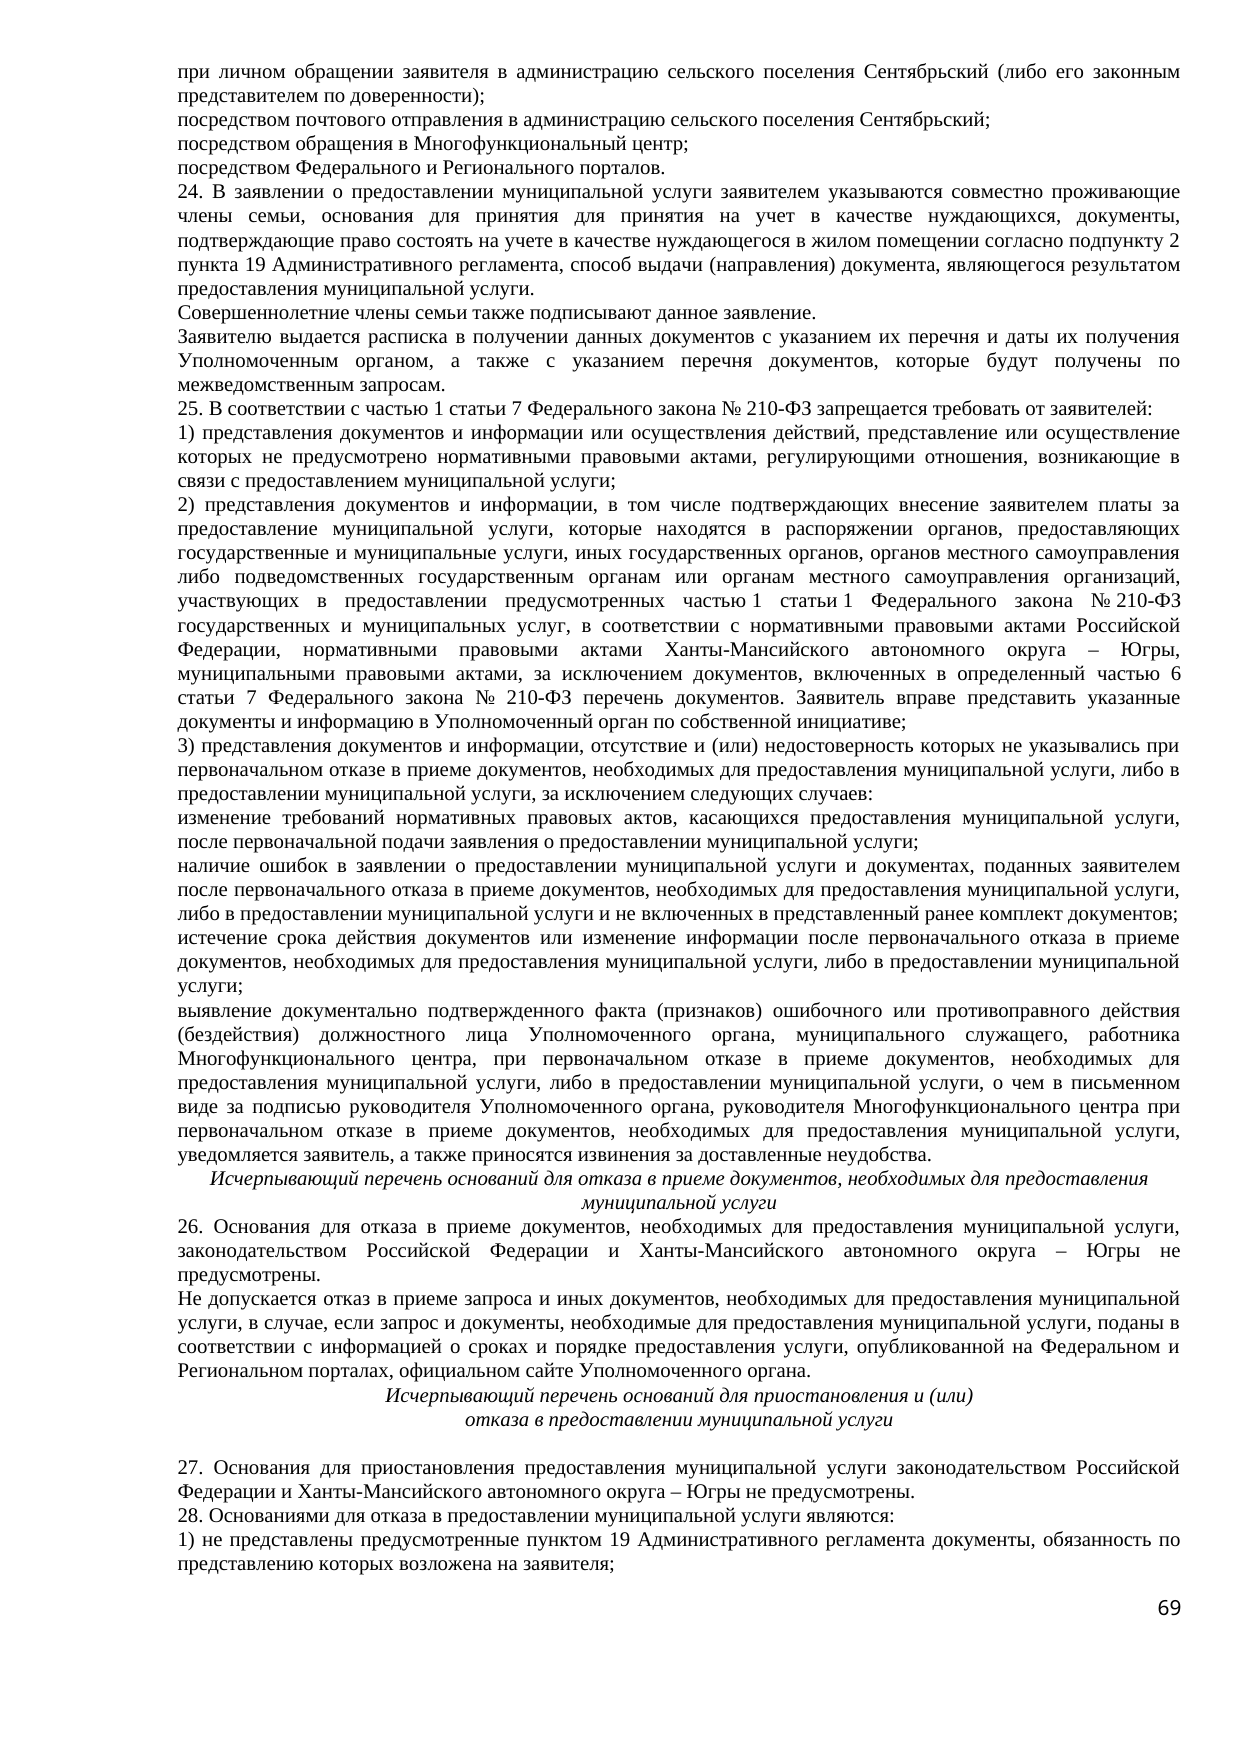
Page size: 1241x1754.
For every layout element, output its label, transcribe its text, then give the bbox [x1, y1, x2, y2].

text Заявителю выдается расписка в получении данных документов с указанием их перечня и даты их получения Уполномоченным органом, а также с указанием перечня документов, которые будут получены по межведомственным запросам. [177, 324, 1181, 396]
text посредством Федерального и Регионального порталов. [177, 155, 1181, 179]
text Исчерпывающий перечень оснований для приостановления и (или) [177, 1382, 1181, 1407]
text 24. В заявлении о предоставлении муниципальной услуги заявителем указываются совместно проживающие члены семьи, основания для принятия для принятия на учет в качестве нуждающихся, документы, подтверждающие право состоять на учете в качестве нуждающегося в жилом помещении согласно подпункту 2 пункта 19 Административного регламента, способ выдачи (направления) документа, являющегося результатом предоставления муниципальной услуги. [177, 179, 1181, 300]
text 25. В соответствии с частью 1 статьи 7 Федерального закона № 210-ФЗ запрещается требовать от заявителей: [177, 396, 1181, 420]
text 27. Основания для приостановления предоставления муниципальной услуги законодательством Российской Федерации и Ханты-Мансийского автономного округа – Югры не предусмотрены. [177, 1455, 1181, 1503]
text наличие ошибок в заявлении о предоставлении муниципальной услуги и документах, поданных заявителем после первоначального отказа в приеме документов, необходимых для предоставления муниципальной услуги, либо в предоставлении муниципальной услуги и не включенных в представленный ранее комплект документов; [177, 853, 1181, 925]
text 26. Основания для отказа в приеме документов, необходимых для предоставления муниципальной услуги, законодательством Российской Федерации и Ханты-Мансийского автономного округа – Югры не предусмотрены. [177, 1214, 1181, 1286]
text выявление документально подтвержденного факта (признаков) ошибочного или противоправного действия (бездействия) должностного лица Уполномоченного органа, муниципального служащего, работника Многофункционального центра, при первоначальном отказе в приеме документов, необходимых для предоставления муниципальной услуги, либо в предоставлении муниципальной услуги, о чем в письменном виде за подписью руководителя Уполномоченного органа, руководителя Многофункционального центра при первоначальном отказе в приеме документов, необходимых для предоставления муниципальной услуги, уведомляется заявитель, а также приносятся извинения за доставленные неудобства. [177, 997, 1181, 1166]
text 28. Основаниями для отказа в предоставлении муниципальной услуги являются: [177, 1503, 1181, 1527]
text изменение требований нормативных правовых актов, касающихся предоставления муниципальной услуги, после первоначальной подачи заявления о предоставлении муниципальной услуги; [177, 805, 1181, 853]
text отказа в предоставлении муниципальной услуги [177, 1407, 1181, 1431]
text 3) представления документов и информации, отсутствие и (или) недостоверность которых не указывались при первоначальном отказе в приеме документов, необходимых для предоставления муниципальной услуги, либо в предоставлении муниципальной услуги, за исключением следующих случаев: [177, 733, 1181, 805]
text 2) представления документов и информации, в том числе подтверждающих внесение заявителем платы за предоставление муниципальной услуги, которые находятся в распоряжении органов, предоставляющих государственные и муниципальные услуги, иных государственных органов, органов местного самоуправления либо подведомственных государственным органам или органам местного самоуправления организаций, участвующих в предоставлении предусмотренных частью 1 статьи 1 Федерального закона № 210-ФЗ государственных и муниципальных услуг, в соответствии с нормативными правовыми актами Российской Федерации, нормативными правовыми актами Ханты-Мансийского автономного округа – Югры, муниципальными правовыми актами, за исключением документов, включенных в определенный частью 6 статьи 7 Федерального закона № 210-ФЗ перечень документов. Заявитель вправе представить указанные документы и информацию в Уполномоченный орган по собственной инициативе; [177, 492, 1181, 733]
text истечение срока действия документов или изменение информации после первоначального отказа в приеме документов, необходимых для предоставления муниципальной услуги, либо в предоставлении муниципальной услуги; [177, 925, 1181, 997]
text при личном обращении заявителя в администрацию сельского поселения Сентябрьский (либо его законным представителем по доверенности); [177, 59, 1181, 107]
text посредством почтового отправления в администрацию сельского поселения Сентябрьский; [177, 107, 1181, 131]
text 1) не представлены предусмотренные пунктом 19 Административного регламента документы, обязанность по представлению которых возложена на заявителя; [177, 1527, 1181, 1575]
text 1) представления документов и информации или осуществления действий, представление или осуществление которых не предусмотрено нормативными правовыми актами, регулирующими отношения, возникающие в связи с предоставлением муниципальной услуги; [177, 420, 1181, 492]
text посредством обращения в Многофункциональный центр; [177, 131, 1181, 155]
text Не допускается отказ в приеме запроса и иных документов, необходимых для предоставления муниципальной услуги, в случае, если запрос и документы, необходимые для предоставления муниципальной услуги, поданы в соответствии с информацией о сроках и порядке предоставления услуги, опубликованной на Федеральном и Региональном порталах, официальном сайте Уполномоченного органа. [177, 1286, 1181, 1382]
text Совершеннолетние члены семьи также подписывают данное заявление. [177, 300, 1181, 324]
text Исчерпывающий перечень оснований для отказа в приеме документов, необходимых для предоставления муниципальной услуги [177, 1166, 1181, 1214]
